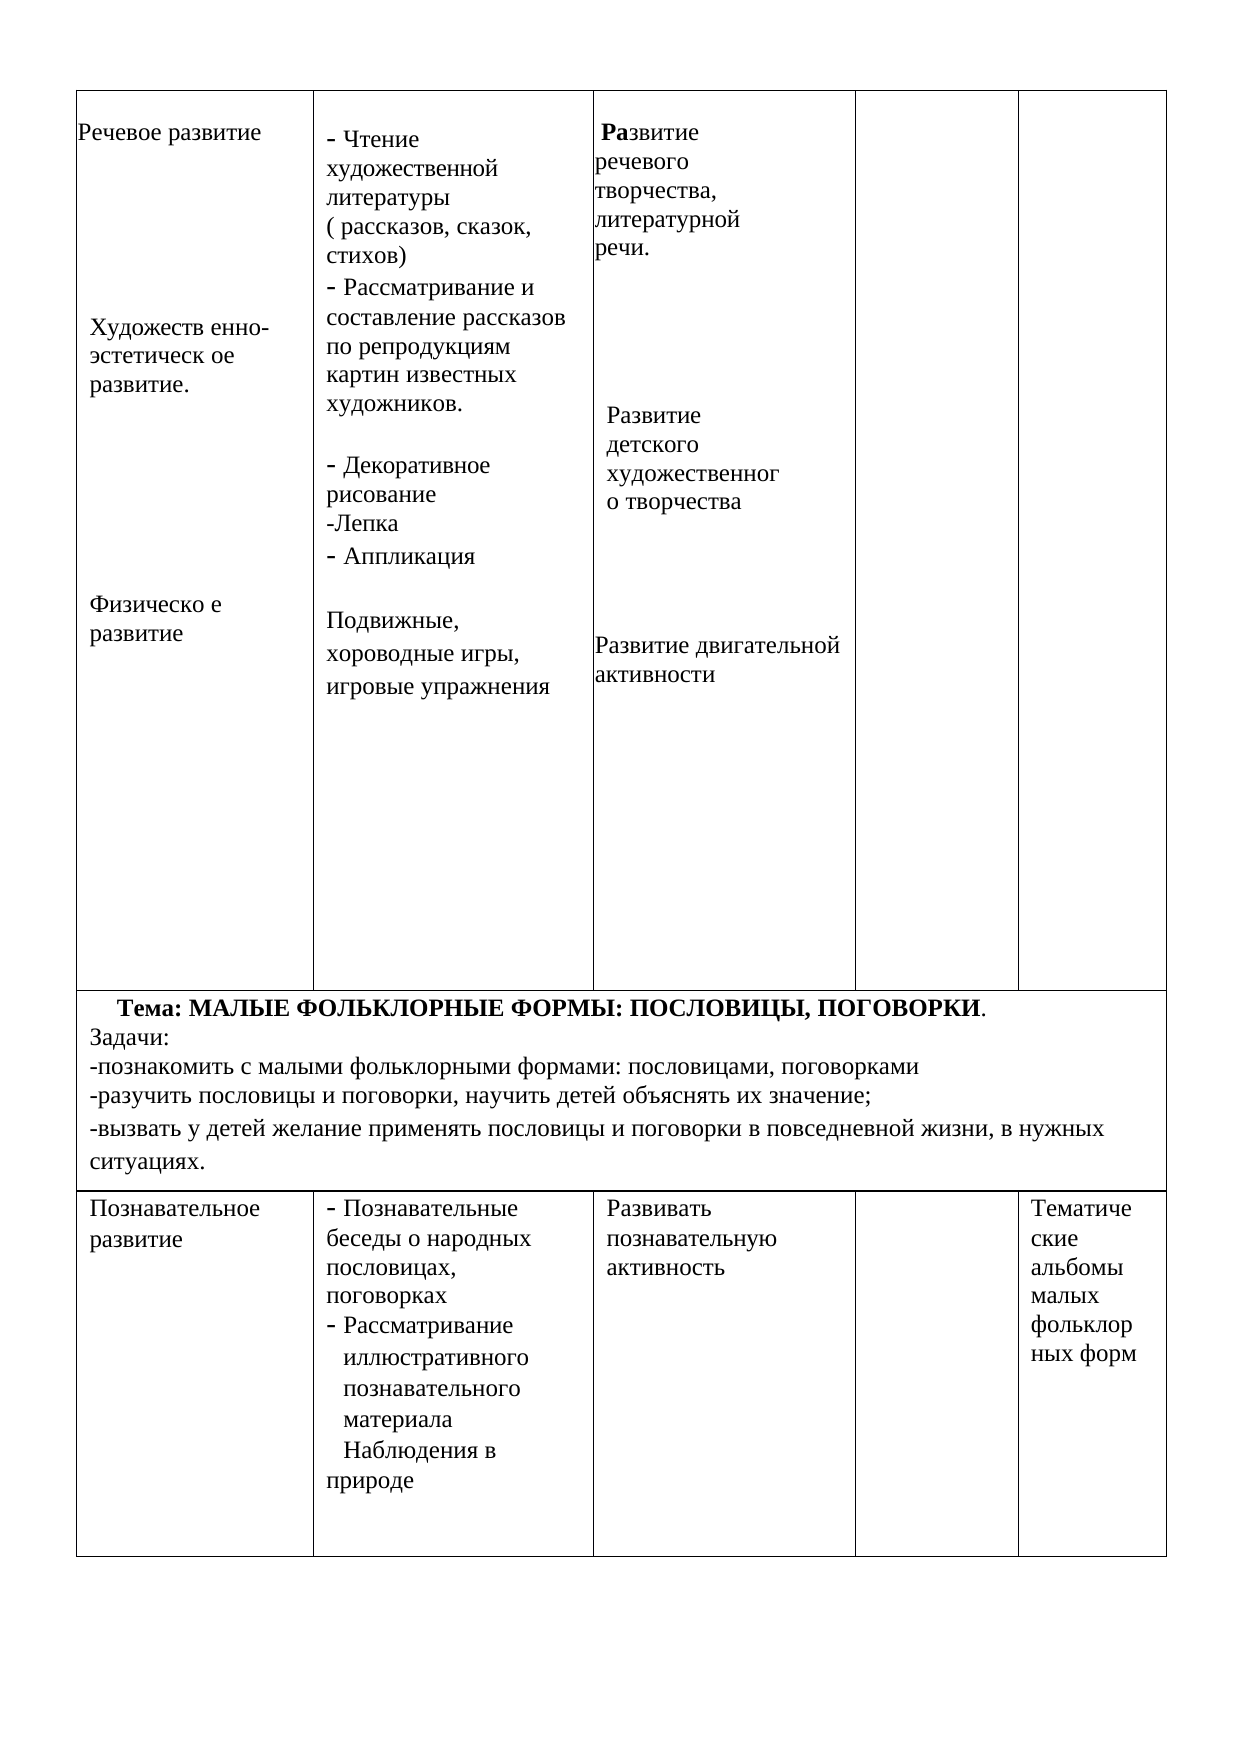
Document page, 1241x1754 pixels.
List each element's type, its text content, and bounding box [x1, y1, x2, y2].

table_cell [856, 1192, 1018, 1556]
table_cell Тема: МАЛЫЕ ФОЛЬКЛОРНЫЕ ФОРМЫ: ПОСЛОВИЦЫ, ПОГОВОРКИ. Задачи: -познакомить с малыми фольклорными формами: пословицами, поговорками -разучить пословицы и поговорки, научить детей объяснять их значение; -вызвать у детей желание применять пословицы и поговорки в повседневной жизни, в нужных ситуациях. [77, 991, 1166, 1190]
table_cell Развивать познавательную активность [594, 1192, 855, 1556]
table_cell Познавательное развитие [77, 1192, 313, 1556]
table_cell Познавательные беседы о народных пословицах, поговорках Рассматривание иллюстративного познавательного материала Наблюдения в природе [314, 1192, 593, 1556]
table_cell Тематиче ские альбомы малых фольклор ных форм [1019, 1192, 1166, 1556]
table_header Чтение художественной литературы ( рассказов, сказок, стихов) Рассматривание и составление рассказов по репродукциям картин известных художников. Декоративное рисование -Лепка Аппликация Подвижные, хороводные игры, игровые упражнения [314, 91, 593, 989]
table_header [1019, 91, 1166, 989]
table_header [856, 91, 1018, 989]
table_header Речевое развитие Художеств енно- эстетическ ое развитие. Физическо е развитие [77, 91, 313, 989]
table_header Развитие речевого творчества, литературной речи. Развитие детского художественного творчества Развитие двигательной активности [594, 91, 855, 989]
